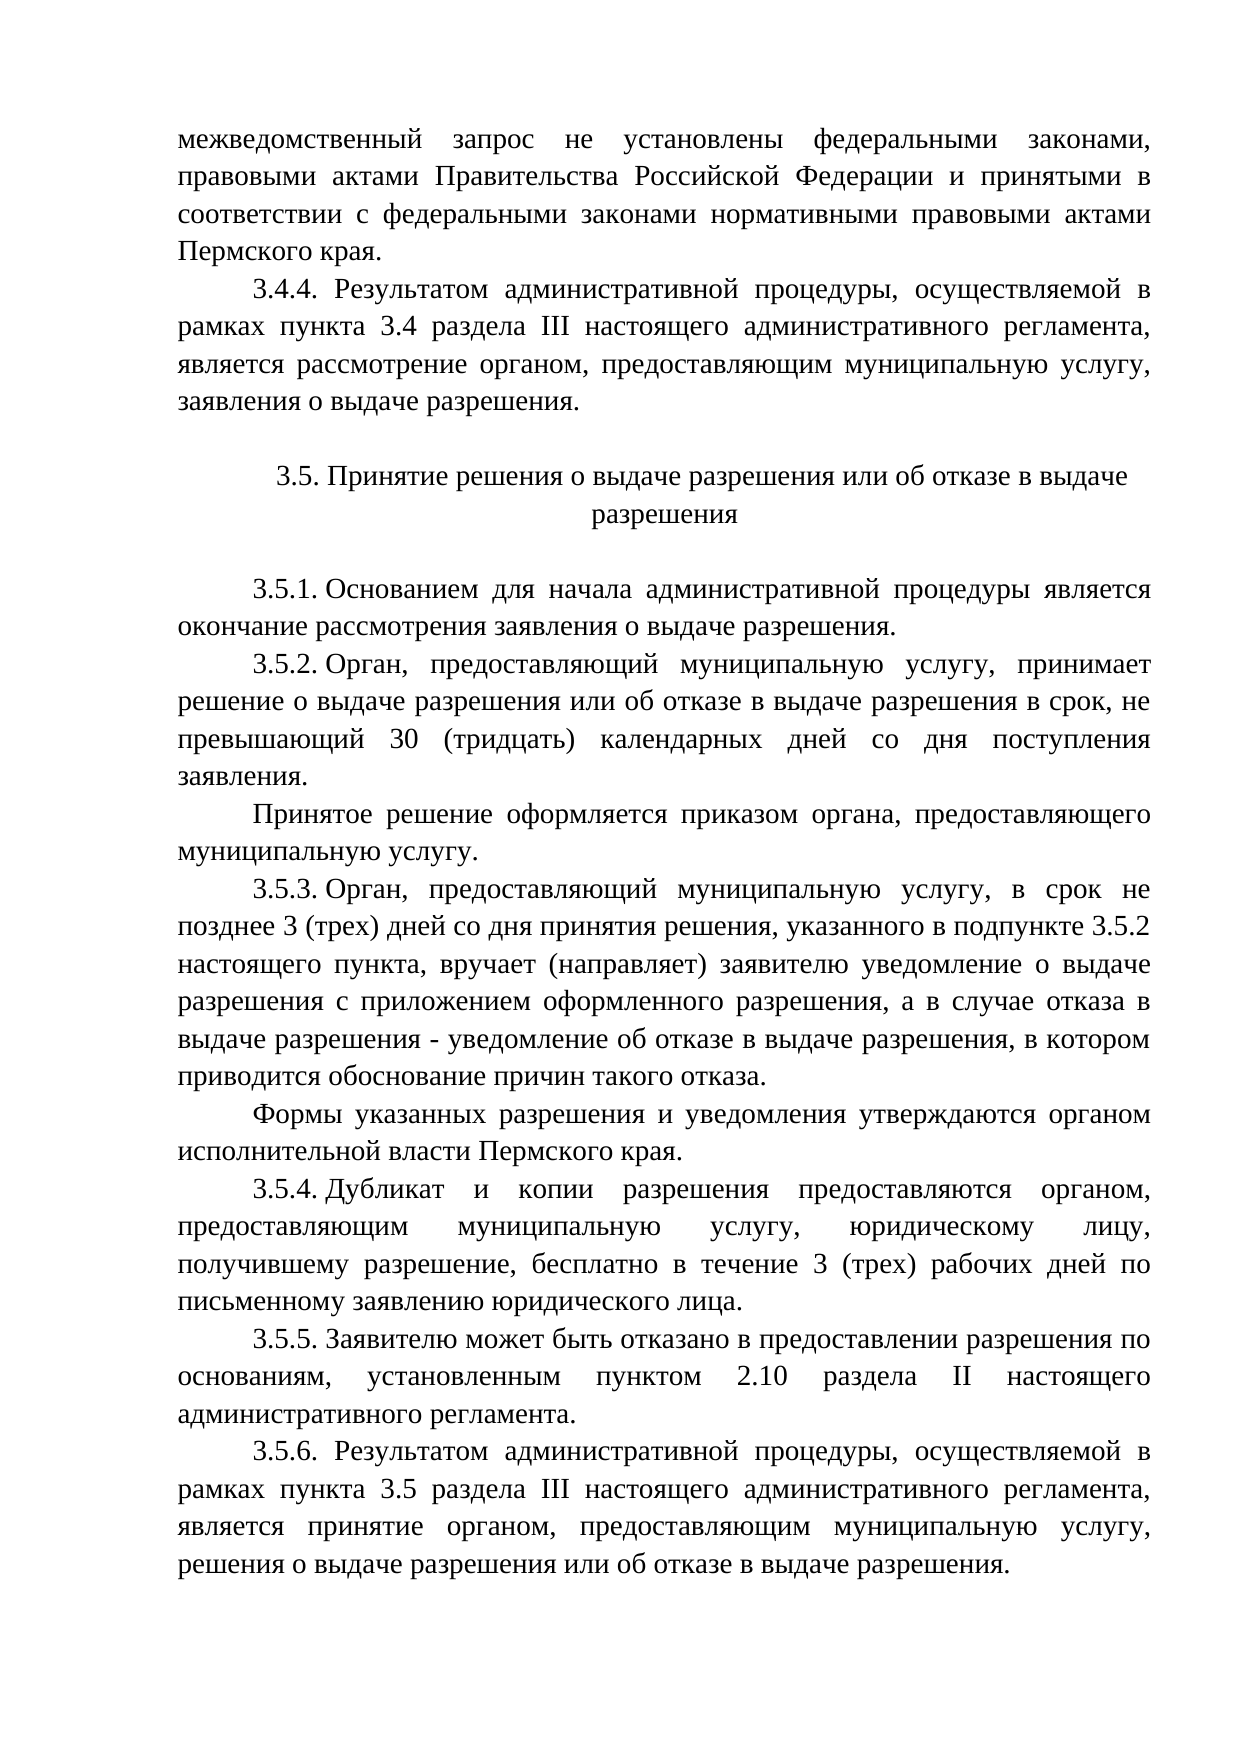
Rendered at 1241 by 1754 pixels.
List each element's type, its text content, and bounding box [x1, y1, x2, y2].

text 3.5.1. Основанием для начала административной процедуры является окончание рассмотрения заявления о выдаче разрешения. [177, 568, 1152, 643]
text 3.5.2. Орган, предоставляющий муниципальную услугу, принимает решение о выдаче разрешения или об отказе в выдаче разрешения в срок, не превышающий 30 (тридцать) календарных дней со дня поступления заявления. [177, 643, 1152, 793]
text Принятое решение оформляется приказом органа, предоставляющего муниципальную услугу. [177, 793, 1152, 868]
text 3.4.4. Результатом административной процедуры, осуществляемой в рамках пункта 3.4 раздела III настоящего административного регламента, является рассмотрение органом, предоставляющим муниципальную услугу, заявления о выдаче разрешения. [177, 268, 1152, 418]
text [177, 118, 1152, 268]
text 3.5.3. Орган, предоставляющий муниципальную услугу, в срок не позднее 3 (трех) дней со дня принятия решения, указанного в подпункте 3.5.2 настоящего пункта, вручает (направляет) заявителю уведомление о выдаче разрешения с приложением оформленного разрешения, а в случае отказа в выдаче разрешения - уведомление об отказе в выдаче разрешения, в котором приводится обоснование причин такого отказа. [177, 868, 1152, 1093]
text 3.5.5. Заявителю может быть отказано в предоставлении разрешения по основаниям, установленным пунктом 2.10 раздела II настоящего административного регламента. [177, 1318, 1152, 1431]
text 3.5.6. Результатом административной процедуры, осуществляемой в рамках пункта 3.5 раздела III настоящего административного регламента, является принятие органом, предоставляющим муниципальную услугу, решения о выдаче разрешения или об отказе в выдаче разрешения. [177, 1431, 1152, 1581]
text 3.5.4. Дубликат и копии разрешения предоставляются органом, предоставляющим муниципальную услугу, юридическому лицу, получившему разрешение, бесплатно в течение 3 (трех) рабочих дней по письменному заявлению юридического лица. [177, 1168, 1152, 1318]
text Формы указанных разрешения и уведомления утверждаются органом исполнительной власти Пермского края. [177, 1093, 1152, 1168]
text 3.5. Принятие решения о выдаче разрешения или об отказе в выдаче разрешения [177, 456, 1152, 531]
